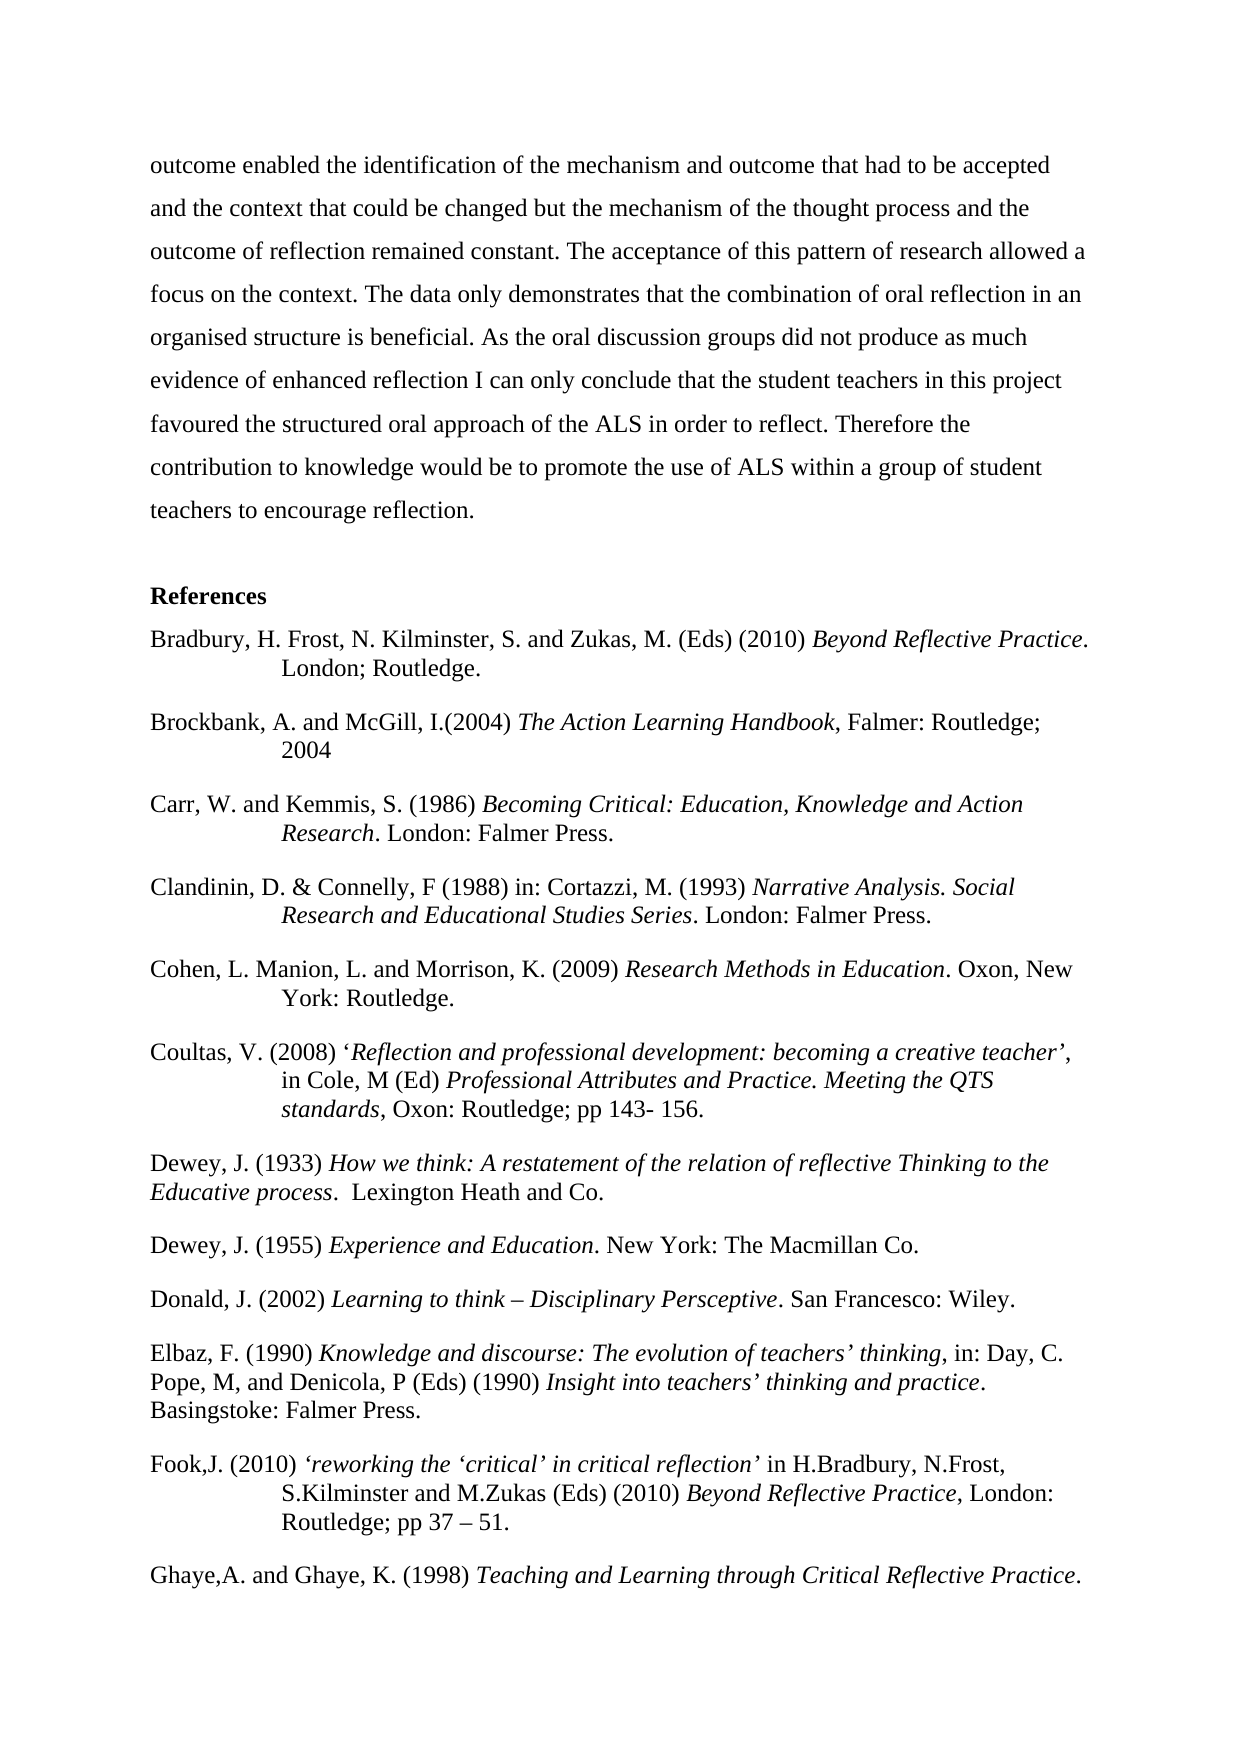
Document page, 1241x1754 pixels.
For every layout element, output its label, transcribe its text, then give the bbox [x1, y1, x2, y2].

text Coultas, V. (2008) ‘Reflection and professional development: becoming a creative teacher’, in Cole, M (Ed) Professional Attributes and Practice. Meeting the QTS standards, Oxon: Routledge; pp 143- 156. [150, 1037, 1090, 1123]
text Carr, W. and Kemmis, S. (1986) Becoming Critical: Education, Knowledge and Action Research. London: Falmer Press. [150, 789, 1090, 847]
text Bradbury, H. Frost, N. Kilminster, S. and Zukas, M. (Eds) (2010) Beyond Reflective Practice. London; Routledge. [150, 624, 1090, 682]
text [150, 1561, 1090, 1589]
text References [150, 581, 1090, 610]
text Dewey, J. (1955) Experience and Education. New York: The Macmillan Co. [150, 1231, 1090, 1259]
text Fook,J. (2010) ‘reworking the ‘critical’ in critical reflection’ in H.Bradbury, N.Frost, S.Kilminster and M.Zukas (Eds) (2010) Beyond Reflective Practice, London: Routledge; pp 37 – 51. [150, 1449, 1090, 1536]
text Cohen, L. Manion, L. and Morrison, K. (2009) Research Methods in Education. Oxon, New York: Routledge. [150, 954, 1090, 1012]
text Elbaz, F. (1990) Knowledge and discourse: The evolution of teachers’ thinking, in: Day, C. Pope, M, and Denicola, P (Eds) (1990) Insight into teachers’ thinking and practice. Basingstoke: Falmer Press. [150, 1338, 1090, 1424]
text Clandinin, D. & Connelly, F (1988) in: Cortazzi, M. (1993) Narrative Analysis. Social Research and Educational Studies Series. London: Falmer Press. [150, 872, 1090, 929]
text Brockbank, A. and McGill, I.(2004) The Action Learning Handbook, Falmer: Routledge; 2004 [150, 707, 1090, 764]
text Dewey, J. (1933) How we think: A restatement of the relation of reflective Thinking to the Educative process. Lexington Heath and Co. [150, 1148, 1090, 1206]
text Donald, J. (2002) Learning to think – Disciplinary Persceptive. San Francesco: Wiley. [150, 1284, 1090, 1313]
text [150, 150, 1090, 524]
